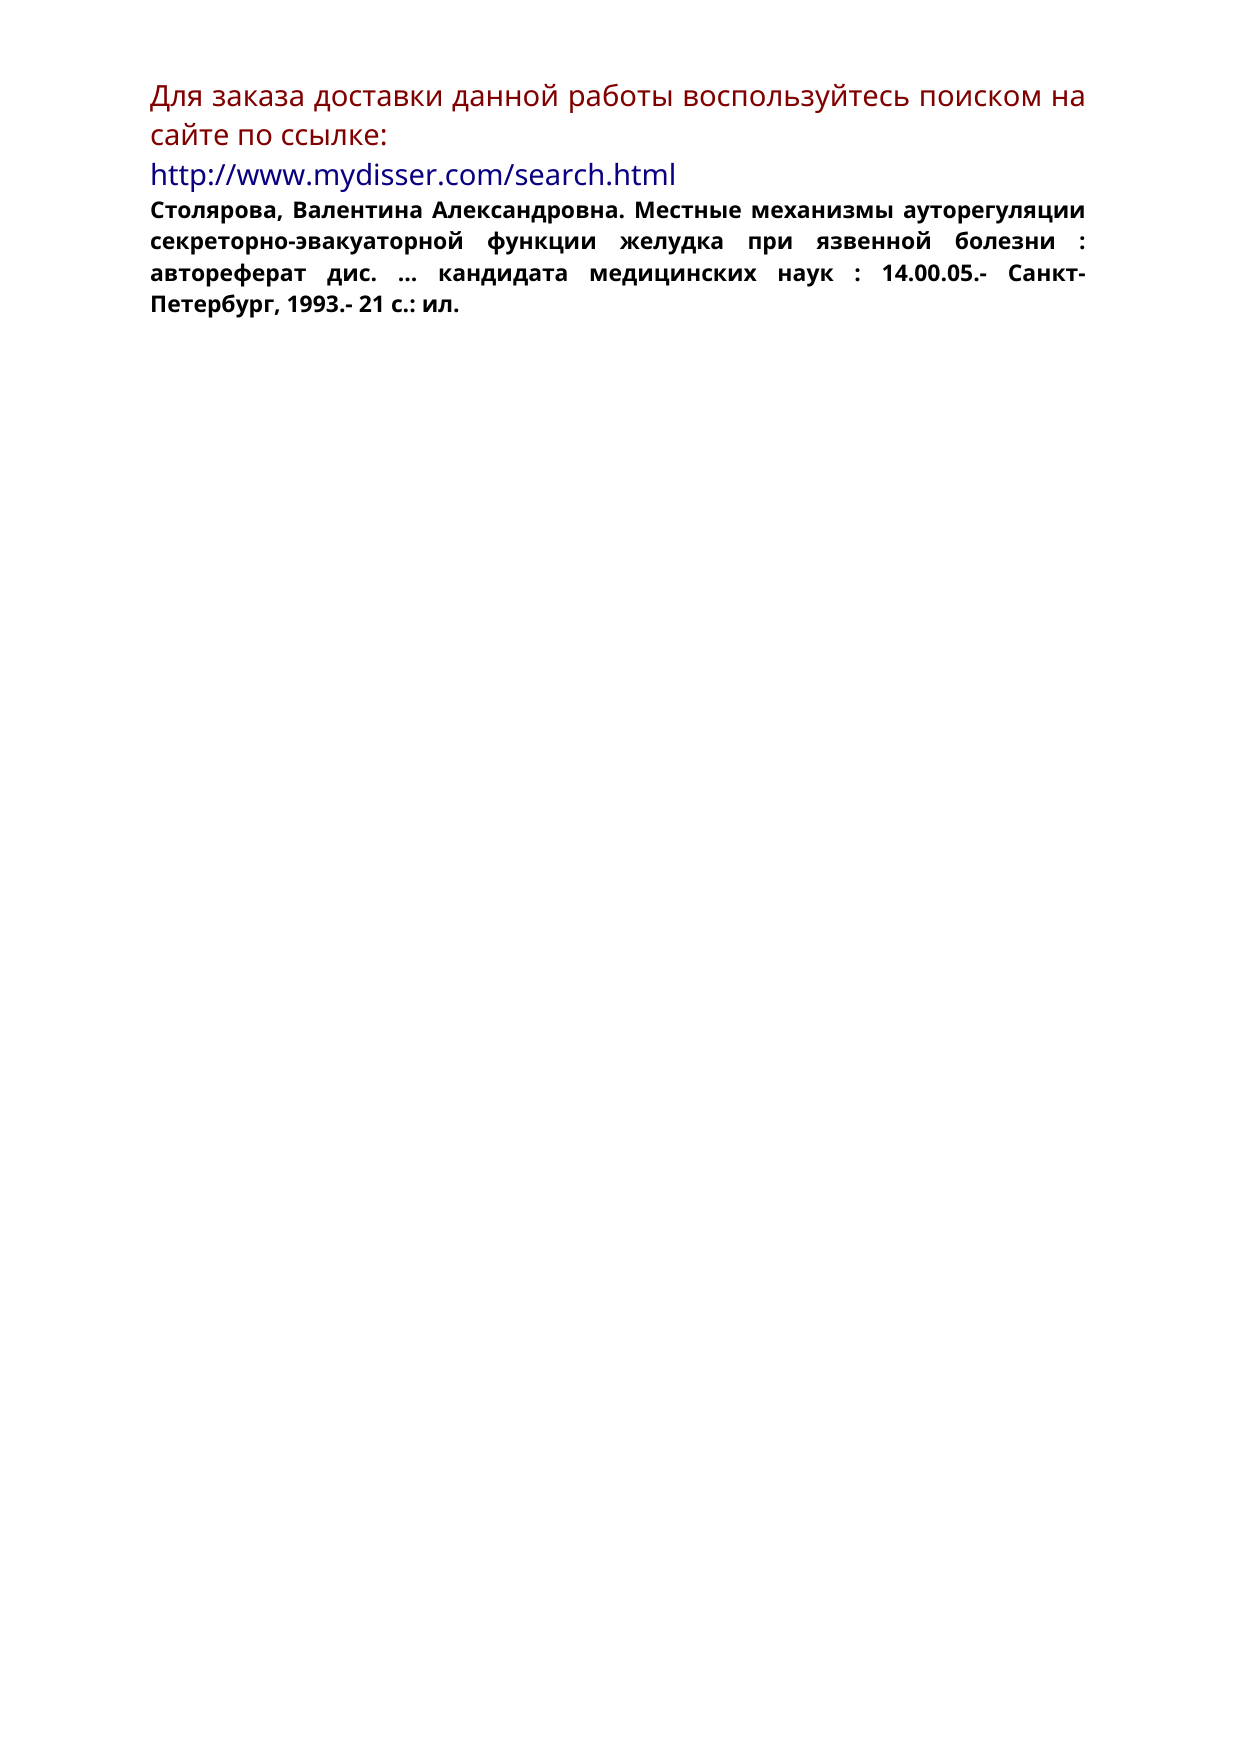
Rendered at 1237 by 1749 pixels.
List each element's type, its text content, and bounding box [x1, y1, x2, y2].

text Столярова, Валентина Александровна. Местные механизмы ауторегуляции секреторно-эвакуаторной функции желудка при язвенной болезни : автореферат дис. ... кандидата медицинских наук : 14.00.05.- Санкт-Петербург, 1993.- 21 с.: ил. [150, 194, 1086, 319]
